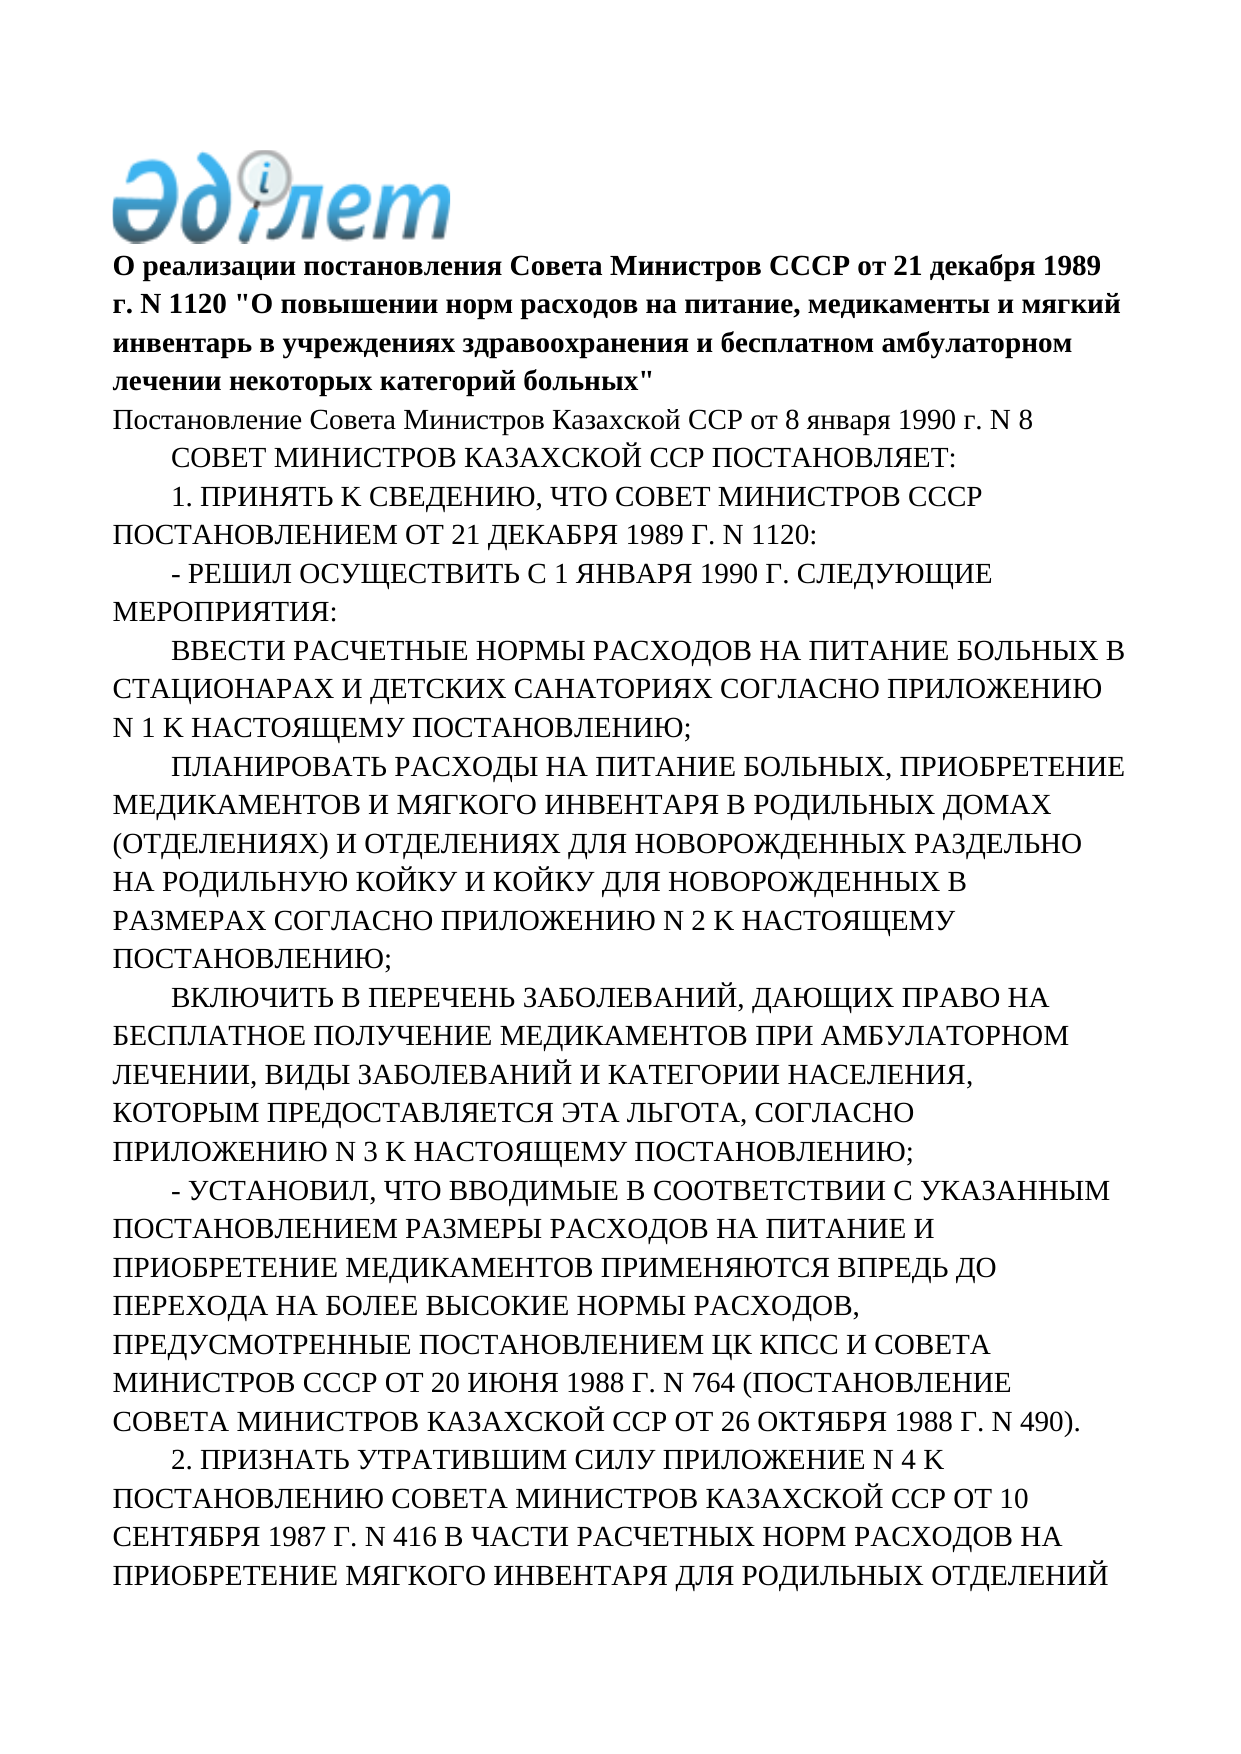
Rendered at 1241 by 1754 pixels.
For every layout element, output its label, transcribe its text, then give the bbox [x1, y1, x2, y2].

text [112, 440, 1128, 1592]
picture [112, 150, 451, 244]
text Постановление Совета Министров Казахской ССР от 8 января 1990 г. N 8 [112, 402, 1128, 435]
text О реализации постановления Совета Министров СССР от 21 декабря 1989 г. N 1120 "О повышении норм расходов на питание, медикаменты и мягкий инвентарь в учреждениях здравоохранения и бесплатном амбулаторном лечении некоторых категорий больных" [112, 248, 1128, 397]
